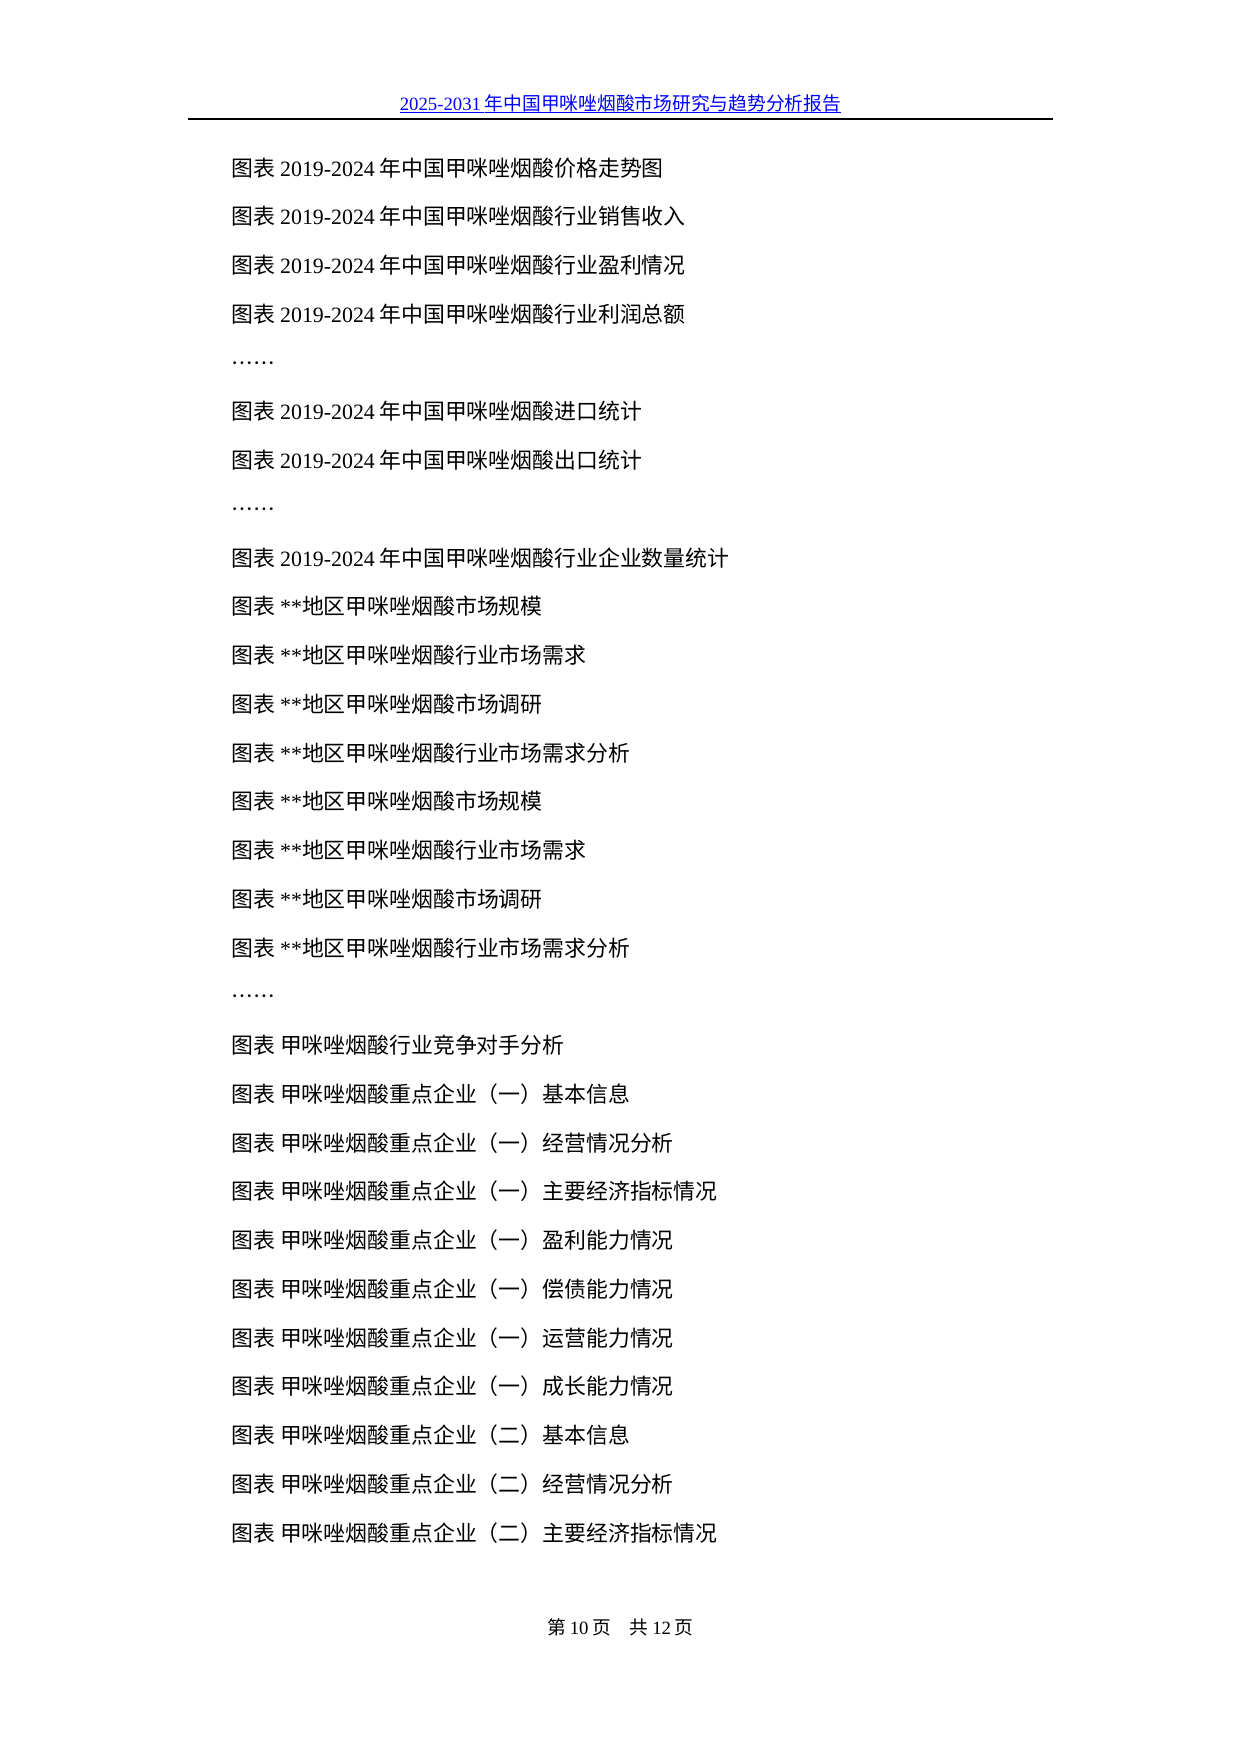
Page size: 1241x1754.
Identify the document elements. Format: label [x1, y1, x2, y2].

text [187, 150, 1053, 1548]
